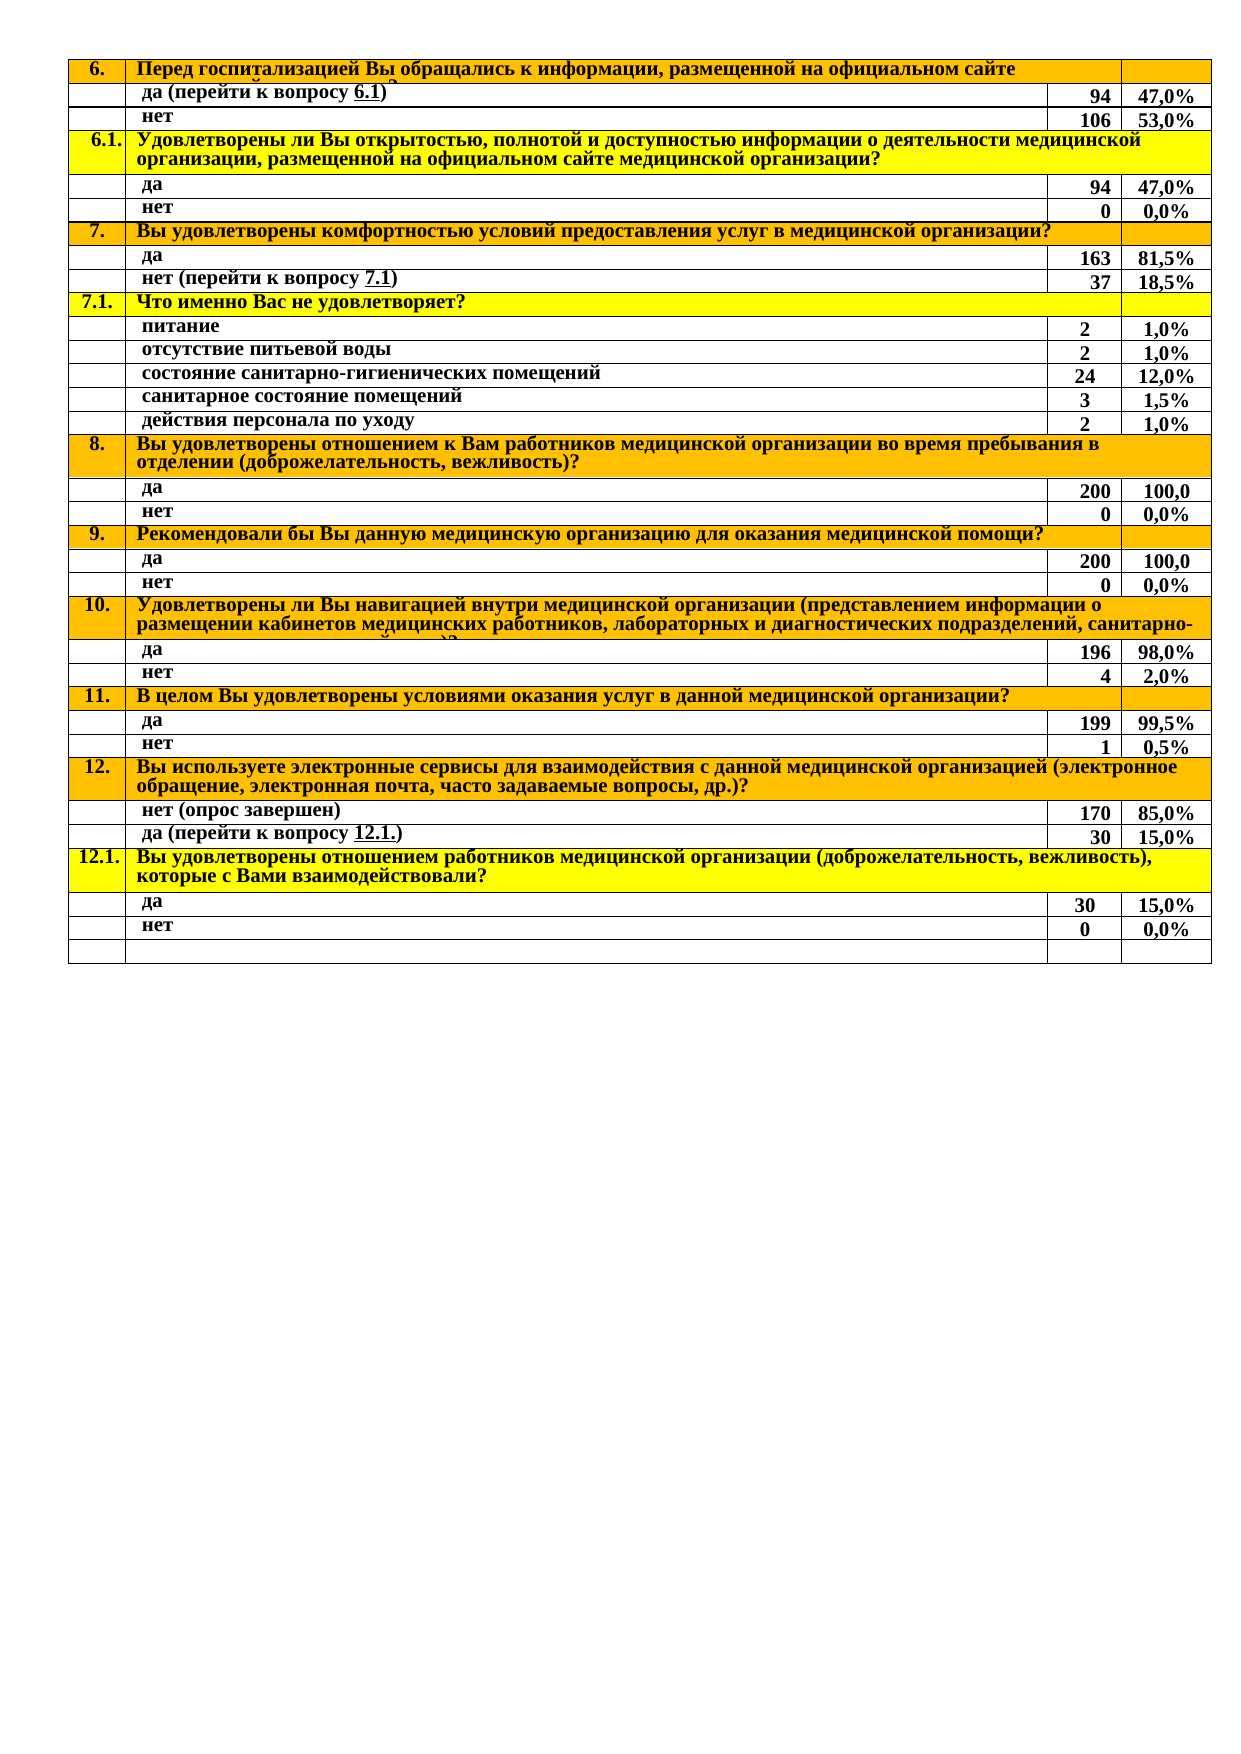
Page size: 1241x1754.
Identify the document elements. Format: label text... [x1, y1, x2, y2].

table_cell 2 [1048, 341, 1121, 363]
table_cell 15,0% [1122, 893, 1211, 916]
table_cell 10. [69, 597, 125, 639]
table_cell 0 [1048, 917, 1121, 939]
table_cell 9. [69, 526, 125, 548]
table_cell [69, 917, 125, 939]
table_cell 1,0% [1122, 341, 1211, 363]
table_cell 4 [1048, 664, 1121, 686]
table_cell нет [126, 502, 1047, 525]
table_cell [69, 893, 125, 916]
table_cell 1,5% [1122, 388, 1211, 411]
table_cell 30 [1048, 825, 1121, 847]
table_cell санитарное состояние помещений [126, 388, 1047, 411]
table_cell состояние санитарно-гигиенических помещений [126, 364, 1047, 387]
table_cell Вы используете электронные сервисы для взаимодействия с данной медицинской организацией (электронное обращение, электронная почта, часто задаваемые вопросы, др.)? [126, 758, 1211, 800]
table_cell Вы удовлетворены комфортностью условий предоставления услуг в медицинской организации? [126, 223, 1121, 245]
table_cell нет [126, 108, 1047, 130]
table_cell 196 [1048, 640, 1121, 663]
table_cell Удовлетворены ли Вы открытостью, полнотой и доступностью информации о деятельности медицинской организации, размещенной на официальном сайте медицинской организации? [126, 131, 1211, 174]
table_cell 6.1. [69, 131, 125, 174]
table_cell [1122, 293, 1211, 316]
table_cell [1122, 526, 1211, 548]
table_cell [69, 479, 125, 501]
table_cell нет (опрос завершен) [126, 801, 1047, 824]
table_cell [69, 664, 125, 686]
table_cell 0,0% [1122, 917, 1211, 939]
table_cell 170 [1048, 801, 1121, 824]
table_cell 12.1. [69, 849, 125, 892]
table_cell 163 [1048, 246, 1121, 269]
table_cell [69, 502, 125, 525]
table_cell нет [126, 573, 1047, 596]
table_cell 106 [1048, 108, 1121, 130]
table_cell да [126, 246, 1047, 269]
table_cell [1122, 687, 1211, 710]
table_cell 12. [69, 758, 125, 800]
table_cell 15,0% [1122, 825, 1211, 847]
table_cell Удовлетворены ли Вы навигацией внутри медицинской организации (представлением информации о размещении кабинетов медицинских работников, лабораторных и диагностических подразделений, санитарно-гигиенических помещений и др.)? [126, 597, 1211, 639]
table_cell 11. [69, 687, 125, 710]
table_cell отсутствие питьевой воды [126, 341, 1047, 363]
table_cell Вы удовлетворены отношением работников медицинской организации (доброжелательность, вежливость), которые с Вами взаимодействовали? [126, 849, 1211, 892]
table_cell да (перейти к вопросу 12.1.) [126, 825, 1047, 847]
table_cell да [126, 175, 1047, 198]
table_cell 99,5% [1122, 711, 1211, 733]
table_cell да [126, 640, 1047, 663]
table_cell Рекомендовали бы Вы данную медицинскую организацию для оказания медицинской помощи? [126, 526, 1121, 548]
table_cell 8. [69, 435, 125, 477]
table_cell 3 [1048, 388, 1121, 411]
table_cell 98,0% [1122, 640, 1211, 663]
table_cell да [126, 550, 1047, 572]
table_cell 199 [1048, 711, 1121, 733]
table_cell 1,0% [1122, 317, 1211, 339]
table_cell 47,0% [1122, 84, 1211, 106]
table_cell 30 [1048, 893, 1121, 916]
table_cell 2 [1048, 412, 1121, 434]
table_cell [69, 199, 125, 221]
table_cell [69, 550, 125, 572]
table_cell [69, 270, 125, 292]
table_cell 200 [1048, 550, 1121, 572]
table_cell нет [126, 917, 1047, 939]
table_cell действия персонала по уходу [126, 412, 1047, 434]
table_cell [69, 412, 125, 434]
table_cell 0,0% [1122, 199, 1211, 221]
table_cell [69, 317, 125, 339]
table_cell 6. [69, 60, 125, 83]
table_cell [1122, 60, 1211, 83]
table_cell да [126, 479, 1047, 501]
table_cell 1,0% [1122, 412, 1211, 434]
table_cell 7.1. [69, 293, 125, 316]
table_cell [69, 388, 125, 411]
table_cell 1 [1048, 735, 1121, 757]
table_cell [1122, 940, 1211, 963]
table_cell В целом Вы удовлетворены условиями оказания услуг в данной медицинской организации? [126, 687, 1121, 710]
table_cell [69, 825, 125, 847]
table_cell 0 [1048, 502, 1121, 525]
table_cell [69, 801, 125, 824]
table_cell нет [126, 664, 1047, 686]
table_cell питание [126, 317, 1047, 339]
table_cell [69, 175, 125, 198]
table_cell 18,5% [1122, 270, 1211, 292]
table_cell [69, 364, 125, 387]
table_cell [69, 640, 125, 663]
table_cell [69, 341, 125, 363]
table_cell 200 [1048, 479, 1121, 501]
table_cell 94 [1048, 84, 1121, 106]
table_cell 85,0% [1122, 801, 1211, 824]
table_cell 0,0% [1122, 573, 1211, 596]
table_cell 0,0% [1122, 502, 1211, 525]
table_cell [69, 711, 125, 733]
table_cell 0,5% [1122, 735, 1211, 757]
table_cell 24 [1048, 364, 1121, 387]
table_cell да [126, 893, 1047, 916]
table_cell Что именно Вас не удовлетворяет? [126, 293, 1121, 316]
table_cell 100,0% [1122, 479, 1211, 501]
table_cell нет [126, 735, 1047, 757]
table_cell Вы удовлетворены отношением к Вам работников медицинской организации во время пребывания в отделении (доброжелательность, вежливость)? [126, 435, 1211, 477]
table_cell 94 [1048, 175, 1121, 198]
table_cell [69, 735, 125, 757]
table_cell [69, 84, 125, 106]
table_cell 81,5% [1122, 246, 1211, 269]
table_cell да (перейти к вопросу 6.1) [126, 84, 1047, 106]
table_cell [1122, 223, 1211, 245]
table_cell 0 [1048, 199, 1121, 221]
table_cell да [126, 711, 1047, 733]
table_cell [69, 573, 125, 596]
table_cell [69, 246, 125, 269]
table_cell 37 [1048, 270, 1121, 292]
table_cell [126, 940, 1047, 963]
table_cell 100,0% [1122, 550, 1211, 572]
table_cell [1048, 940, 1121, 963]
table_cell 12,0% [1122, 364, 1211, 387]
table_cell [69, 940, 125, 963]
table_cell нет [126, 199, 1047, 221]
table_cell 2 [1048, 317, 1121, 339]
table_cell 53,0% [1122, 108, 1211, 130]
table_cell нет (перейти к вопросу 7.1) [126, 270, 1047, 292]
table_cell 47,0% [1122, 175, 1211, 198]
table_cell 7. [69, 223, 125, 245]
table_cell 2,0% [1122, 664, 1211, 686]
table_cell Перед госпитализацией Вы обращались к информации, размещенной на официальном сайте медицинской организации? [126, 60, 1121, 83]
table_cell 0 [1048, 573, 1121, 596]
table_cell [69, 108, 125, 130]
